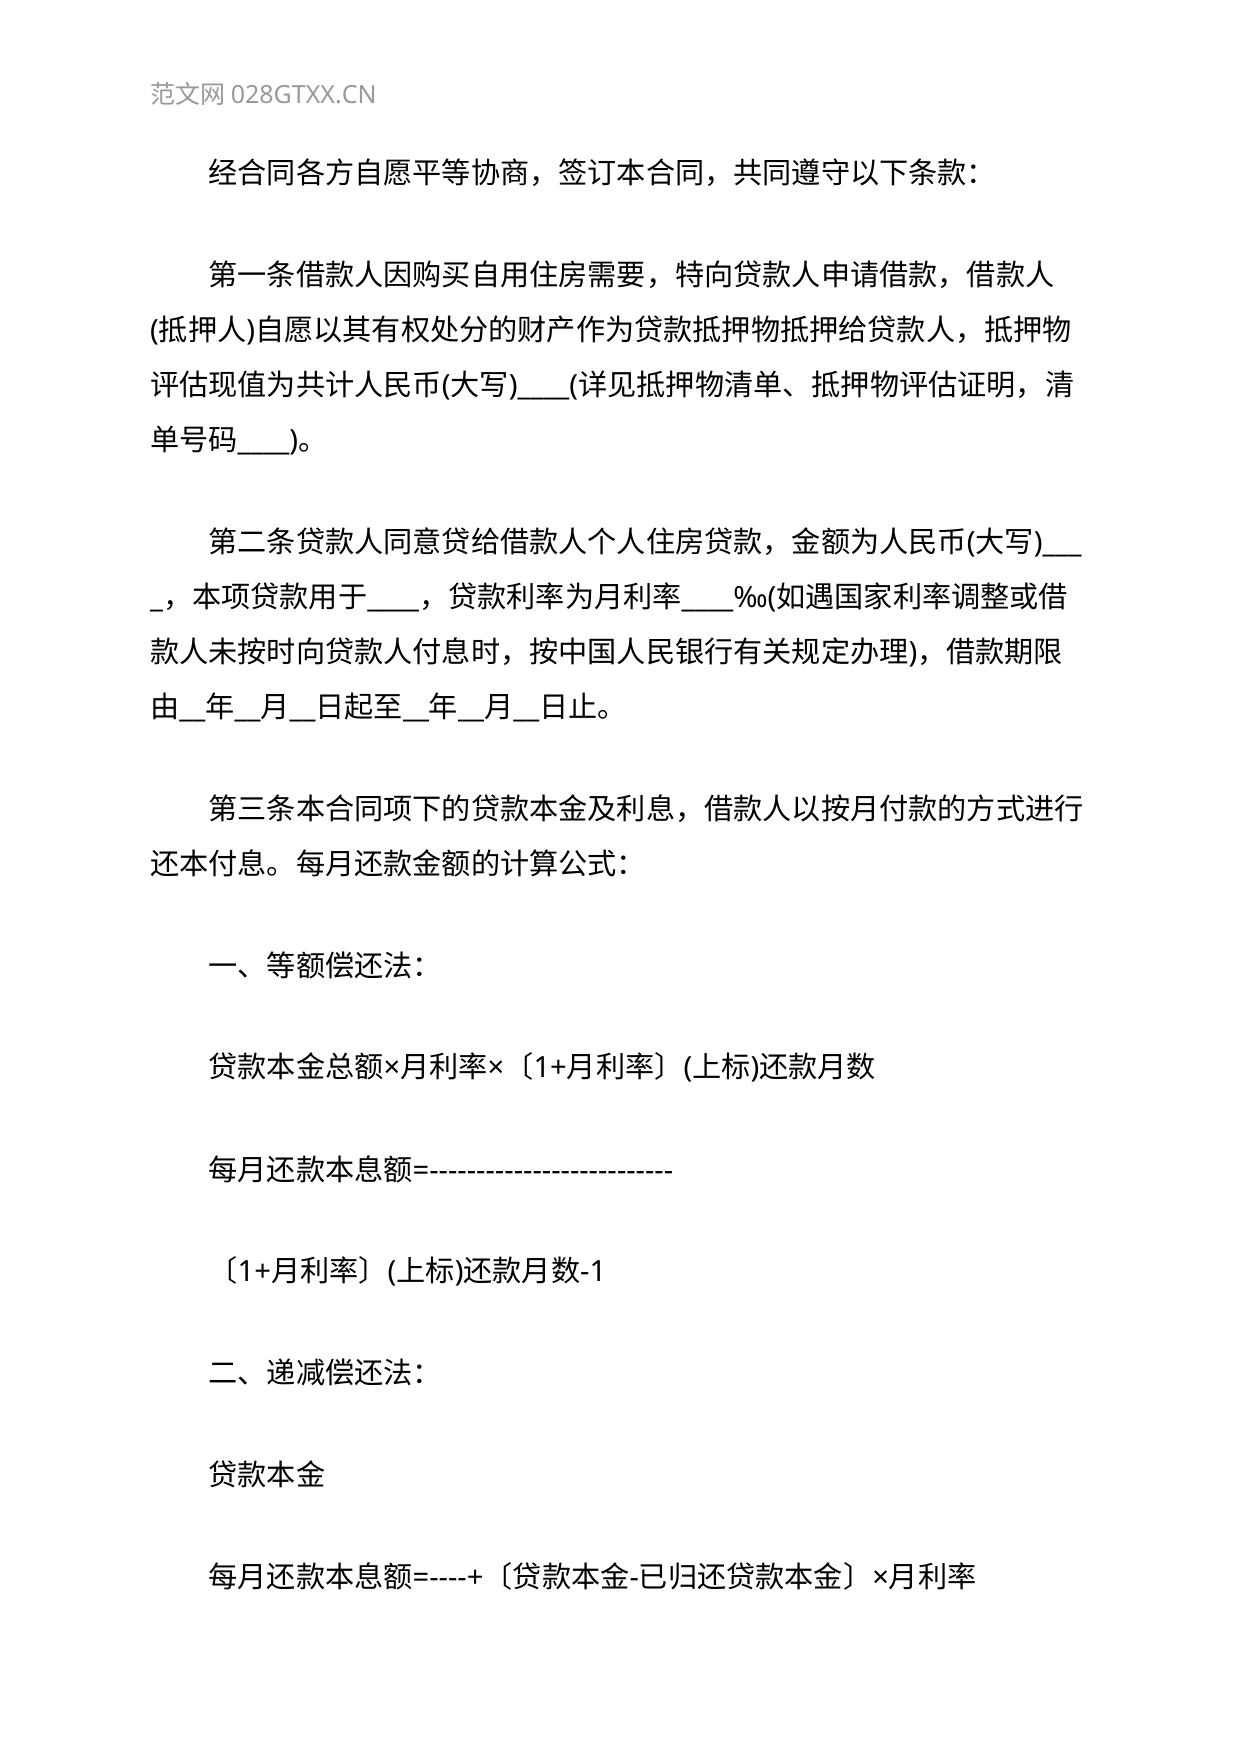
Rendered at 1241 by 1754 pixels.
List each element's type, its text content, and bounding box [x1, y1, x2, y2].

text 二、递减偿还法： [150, 1350, 1090, 1392]
text 第二条贷款人同意贷给借款人个人住房贷款，金额为人民币(大写)____，本项贷款用于____，贷款利率为月利率____‰(如遇国家利率调整或借款人未按时向贷款人付息时，按中国人民银行有关规定办理)，借款期限由__年__月__日起至__年__月__日止。 [150, 519, 1090, 726]
text 每月还款本息额=-------------------------- [150, 1146, 1090, 1188]
text 贷款本金 [150, 1452, 1090, 1494]
text 第三条本合同项下的贷款本金及利息，借款人以按月付款的方式进行还本付息。每月还款金额的计算公式： [150, 786, 1090, 883]
text 贷款本金总额×月利率×〔1+月利率〕(上标)还款月数 [150, 1044, 1090, 1086]
text 经合同各方自愿平等协商，签订本合同，共同遵守以下条款： [150, 150, 1090, 192]
text 一、等额偿还法： [150, 942, 1090, 984]
text 第一条借款人因购买自用住房需要，特向贷款人申请借款，借款人(抵押人)自愿以其有权处分的财产作为贷款抵押物抵押给贷款人，抵押物评估现值为共计人民币(大写)____(详见抵押物清单、抵押物评估证明，清单号码____)。 [150, 252, 1090, 459]
text 每月还款本息额=----+〔贷款本金-已归还贷款本金〕×月利率 [150, 1553, 1090, 1596]
text 〔1+月利率〕(上标)还款月数-1 [150, 1248, 1090, 1290]
